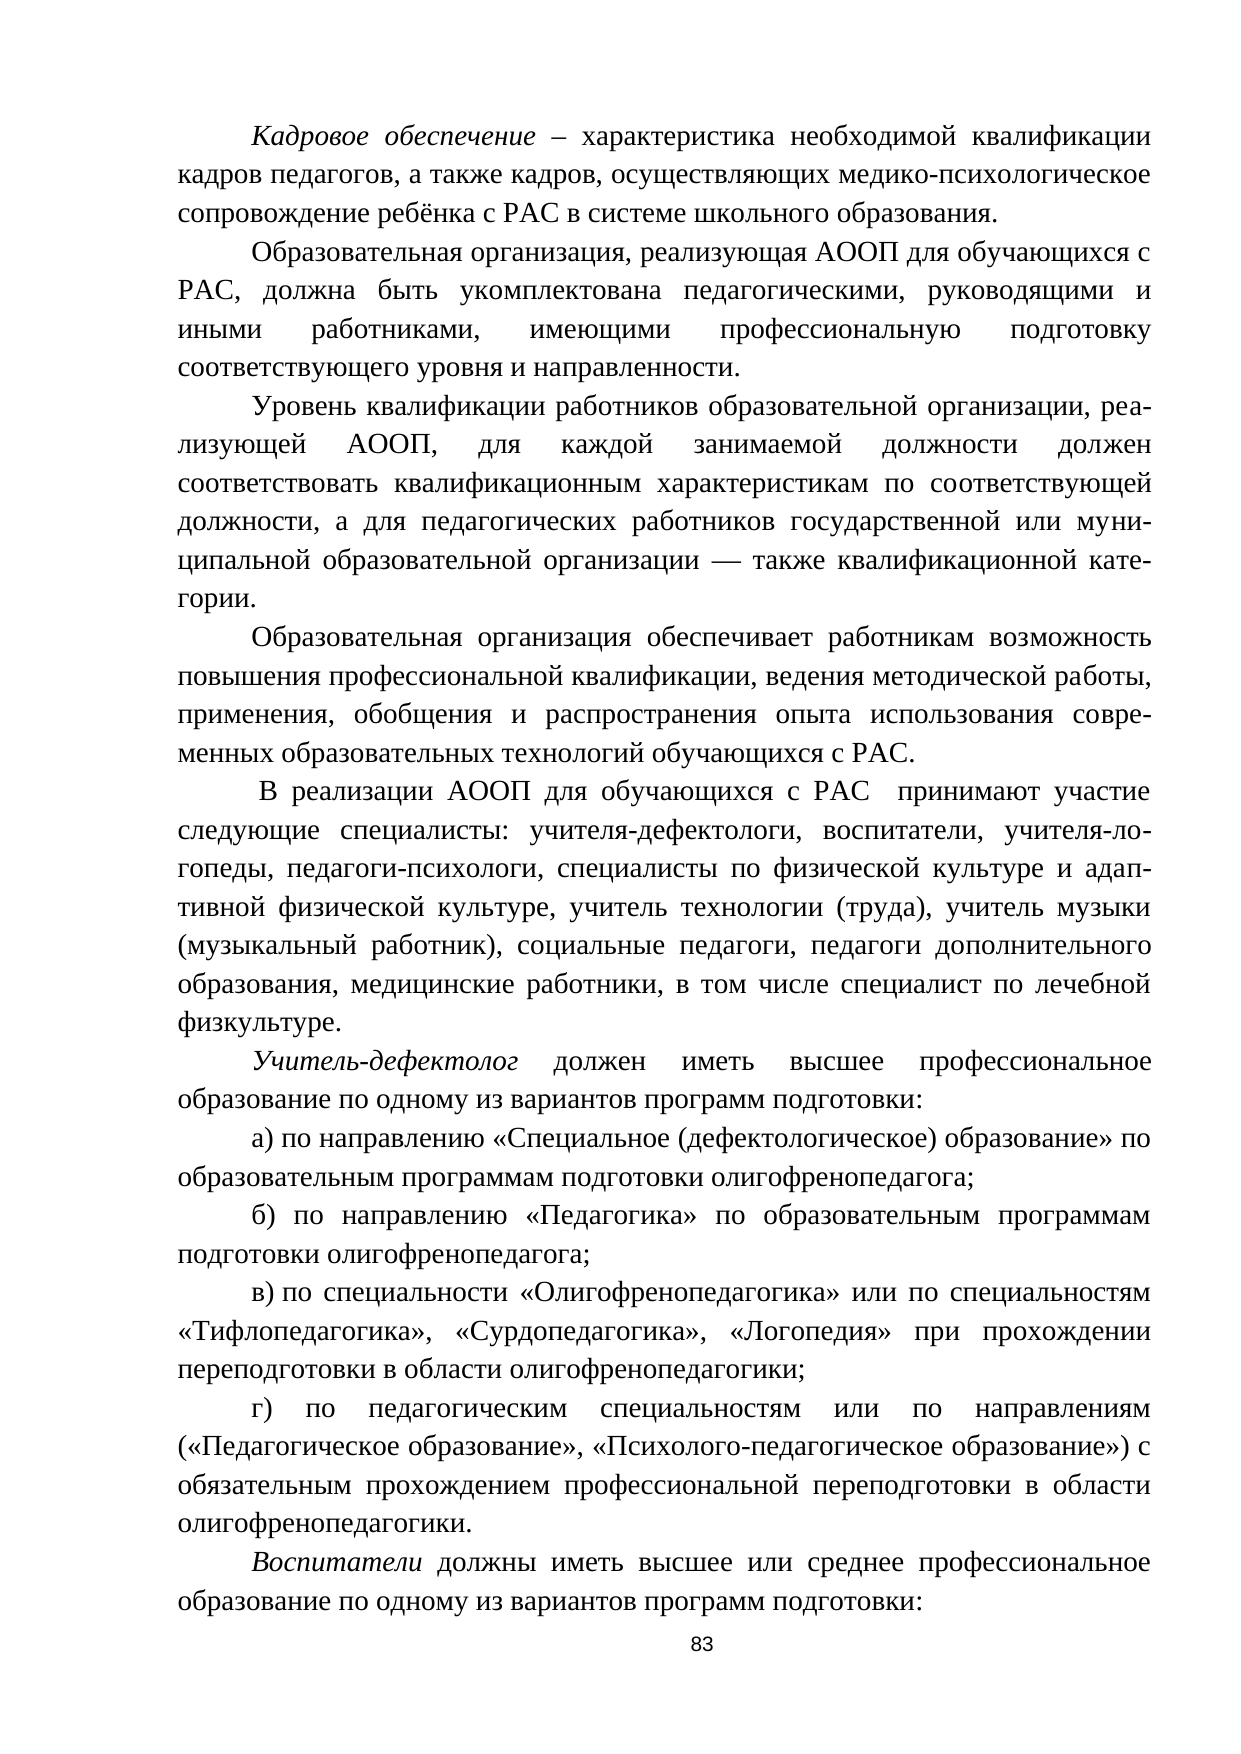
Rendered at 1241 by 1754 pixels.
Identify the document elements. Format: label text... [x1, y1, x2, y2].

text б) по направлению «Педагогика» по образовательным программам подготовки олигофренопедагога; [177, 1197, 1152, 1269]
text г) по педагогическим специальностям или по направлениям («Педагогическое образование», «Психолого-педагогическое образование») с обязательным прохождением профессиональной переподготовки в области олигофренопедагогики. [177, 1390, 1152, 1539]
text в) по специальности «Олигофренопедагогика» или по специальностям «Тифлопедагогика», «Сурдопедагогика», «Логопедия» при прохождении переподготовки в области олигофренопедагогики; [177, 1274, 1152, 1385]
text Воспитатели должны иметь высшее или среднее профессиональное образование по одному из вариантов программ подготовки: [177, 1544, 1152, 1616]
text Кадровое обеспечение – характеристика необходимой квалификации кадров педагогов, а также кадров, осуществляющих медико-психологическое сопровождение ребёнка с РАС в системе школьного образования. [177, 118, 1152, 229]
text В реализации АООП для обучающихся с РАС принимают участие следующие специалисты: учителя-дефектологи, воспитатели, учителя-логопеды, педагоги-психологи, специалисты по физической культуре и адаптивной физической культуре, учитель технологии (труда), учитель музыки (музыкальный работник), социальные педагоги, педагоги дополнительного образования, медицинские работники, в том числе специалист по лечебной физкультуре. [177, 773, 1152, 1038]
text Уровень квалификации работников образовательной организации, реализующей АООП, для каждой занимаемой должности должен соответствовать квалификационным характеристикам по соответствующей должности, а для педагогических работников государственной или муниципальной образовательной организации ― также квалификационной категории. [177, 388, 1152, 614]
text Образовательная организация, реализующая АООП для обучающихся с РАС, должна быть укомплектована педагогическими, руководящими и иными работниками, имеющими профессиональную подготовку соответствующего уровня и направленности. [177, 234, 1152, 383]
text а) по направлению «Специальное (дефектологическое) образование» по образовательным программам подготовки олигофренопедагога; [177, 1120, 1152, 1192]
text Учитель-дефектолог должен иметь высшее профессиональное образование по одному из вариантов программ подготовки: [177, 1043, 1152, 1115]
text Образовательная организация обеспечивает работникам возможность повышения профессиональной квалификации, ведения методической работы, применения, обобщения и распространения опыта использования современных образовательных технологий обучающихся с РАС. [177, 619, 1152, 768]
